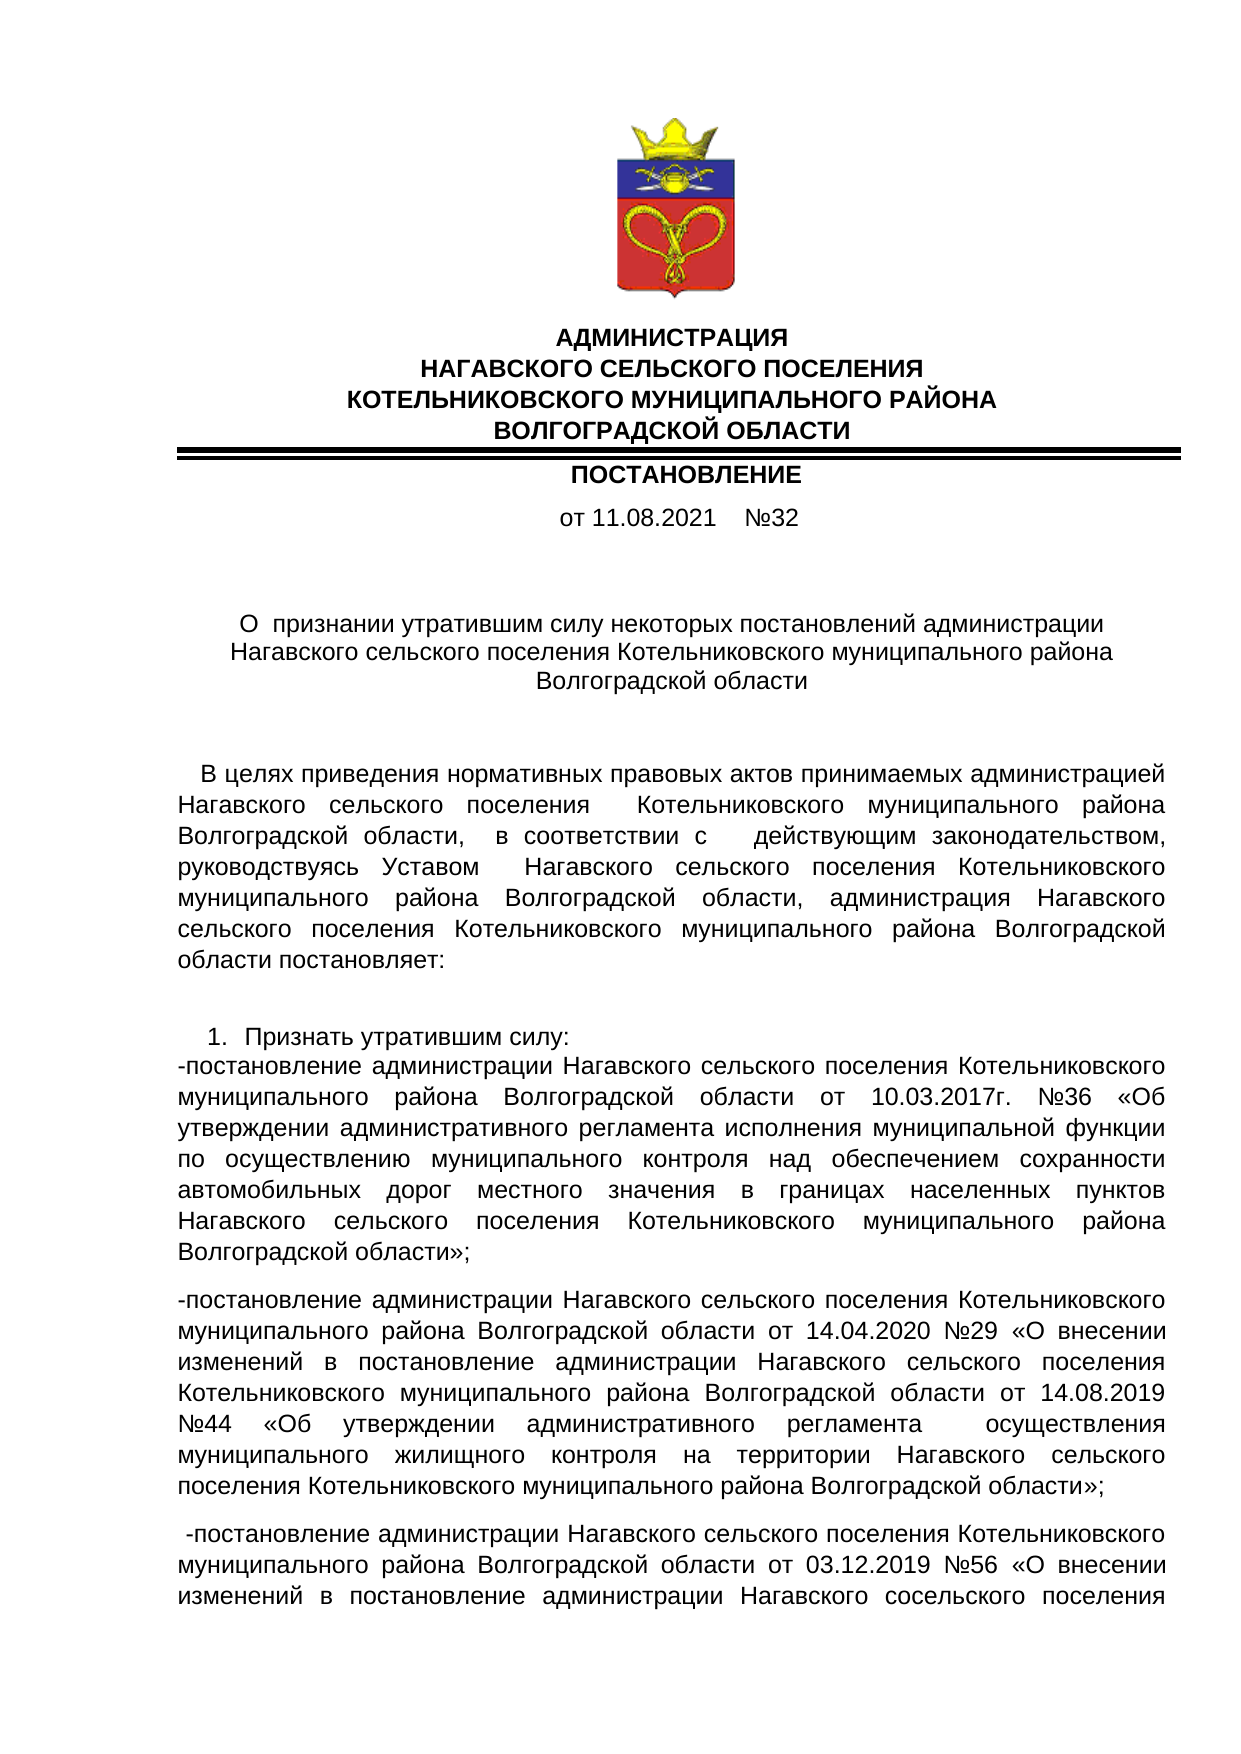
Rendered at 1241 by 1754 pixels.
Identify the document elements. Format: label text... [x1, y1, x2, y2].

text НАГАВСКОГО СЕЛЬСКОГО ПОСЕЛЕНИЯ [177, 354, 1167, 383]
list Признать утратившим силу: [207, 1022, 1167, 1051]
text КОТЕЛЬНИКОВСКОГО МУНИЦИПАЛЬНОГО РАЙОНА [177, 385, 1167, 414]
picture [583, 118, 761, 304]
table_header ПОСТАНОВЛЕНИЕ от 11.08.2021 №32 [177, 460, 1181, 546]
text ВОЛГОГРАДСКОЙ ОБЛАСТИ [177, 416, 1167, 445]
text АДМИНИСТРАЦИЯ [177, 323, 1167, 352]
text В целях приведения нормативных правовых актов принимаемых администрацией Нагавского сельского поселения Котельниковского муниципального района Волгоградской области, в соответствии с действующим законодательством, руководствуясь Уставом Нагавского сельского поселения Котельниковского муниципального района Волгоградской области, администрация Нагавского сельского поселения Котельниковского муниципального района Волгоградской области постановляет: [177, 759, 1167, 974]
text О признании утратившим силу некоторых постановлений администрации Нагавского сельского поселения Котельниковского муниципального района Волгоградской области [177, 608, 1167, 695]
text -постановление администрации Нагавского сельского поселения Котельниковского муниципального района Волгоградской области от 10.03.2017г. №36 «Об утверждении административного регламента исполнения муниципальной функции по осуществлению муниципального контроля над обеспечением сохранности автомобильных дорог местного значения в границах населенных пунктов Нагавского сельского поселения Котельниковского муниципального района Волгоградской области»; [177, 1051, 1167, 1266]
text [177, 1518, 1167, 1609]
text -постановление администрации Нагавского сельского поселения Котельниковского муниципального района Волгоградской области от 14.04.2020 №29 «О внесении изменений в постановление администрации Нагавского сельского поселения Котельниковского муниципального района Волгоградской области от 14.08.2019 №44 «Об утверждении административного регламента осуществления муниципального жилищного контроля на территории Нагавского сельского поселения Котельниковского муниципального района Волгоградской области»; [177, 1284, 1167, 1499]
